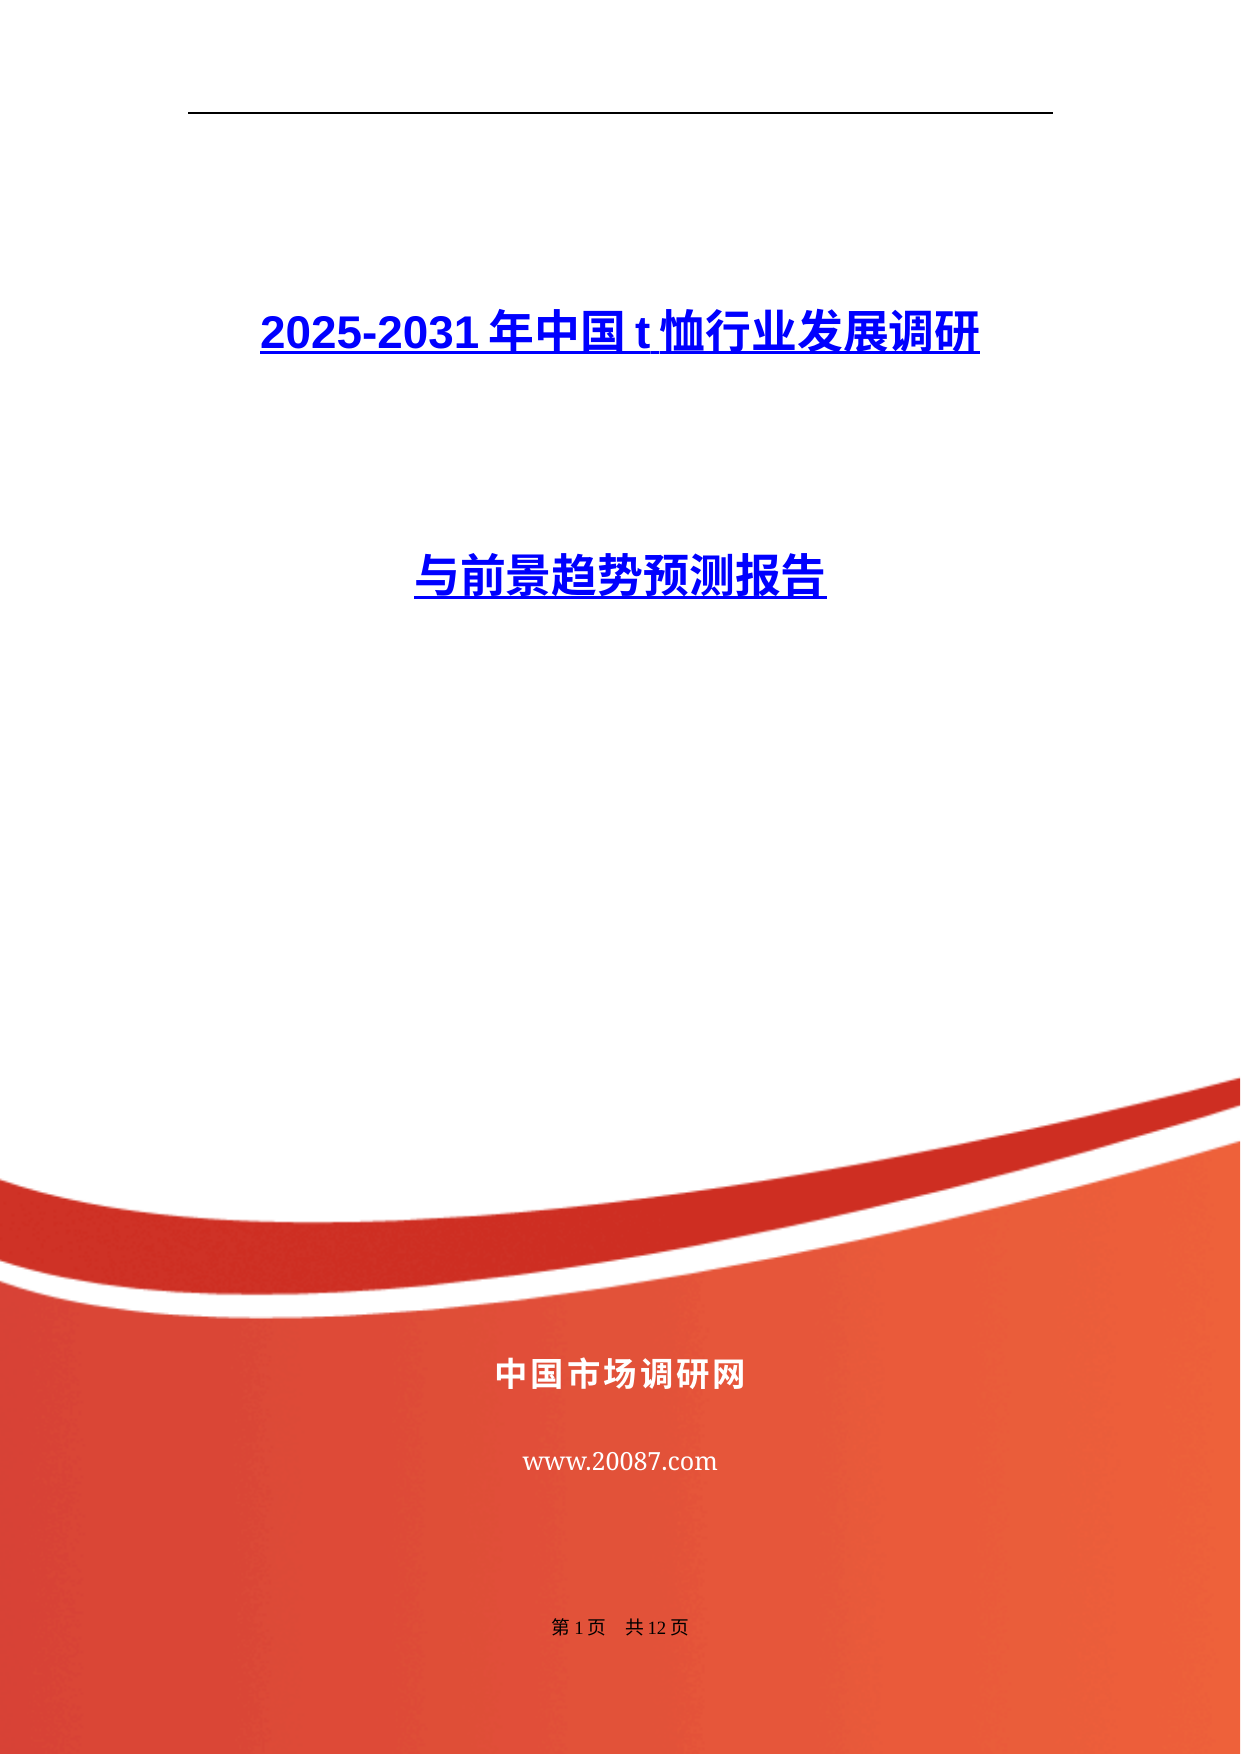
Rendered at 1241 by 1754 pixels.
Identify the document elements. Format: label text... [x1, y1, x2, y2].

table_header 2025-2031年中国t恤行业发展调研与前景趋势预测报告 [188, 207, 1053, 773]
subtitle 中国市场调研网 [187, 1339, 1053, 1404]
picture [0, 1006, 1241, 1754]
text www.20087.com [187, 1428, 1053, 1493]
